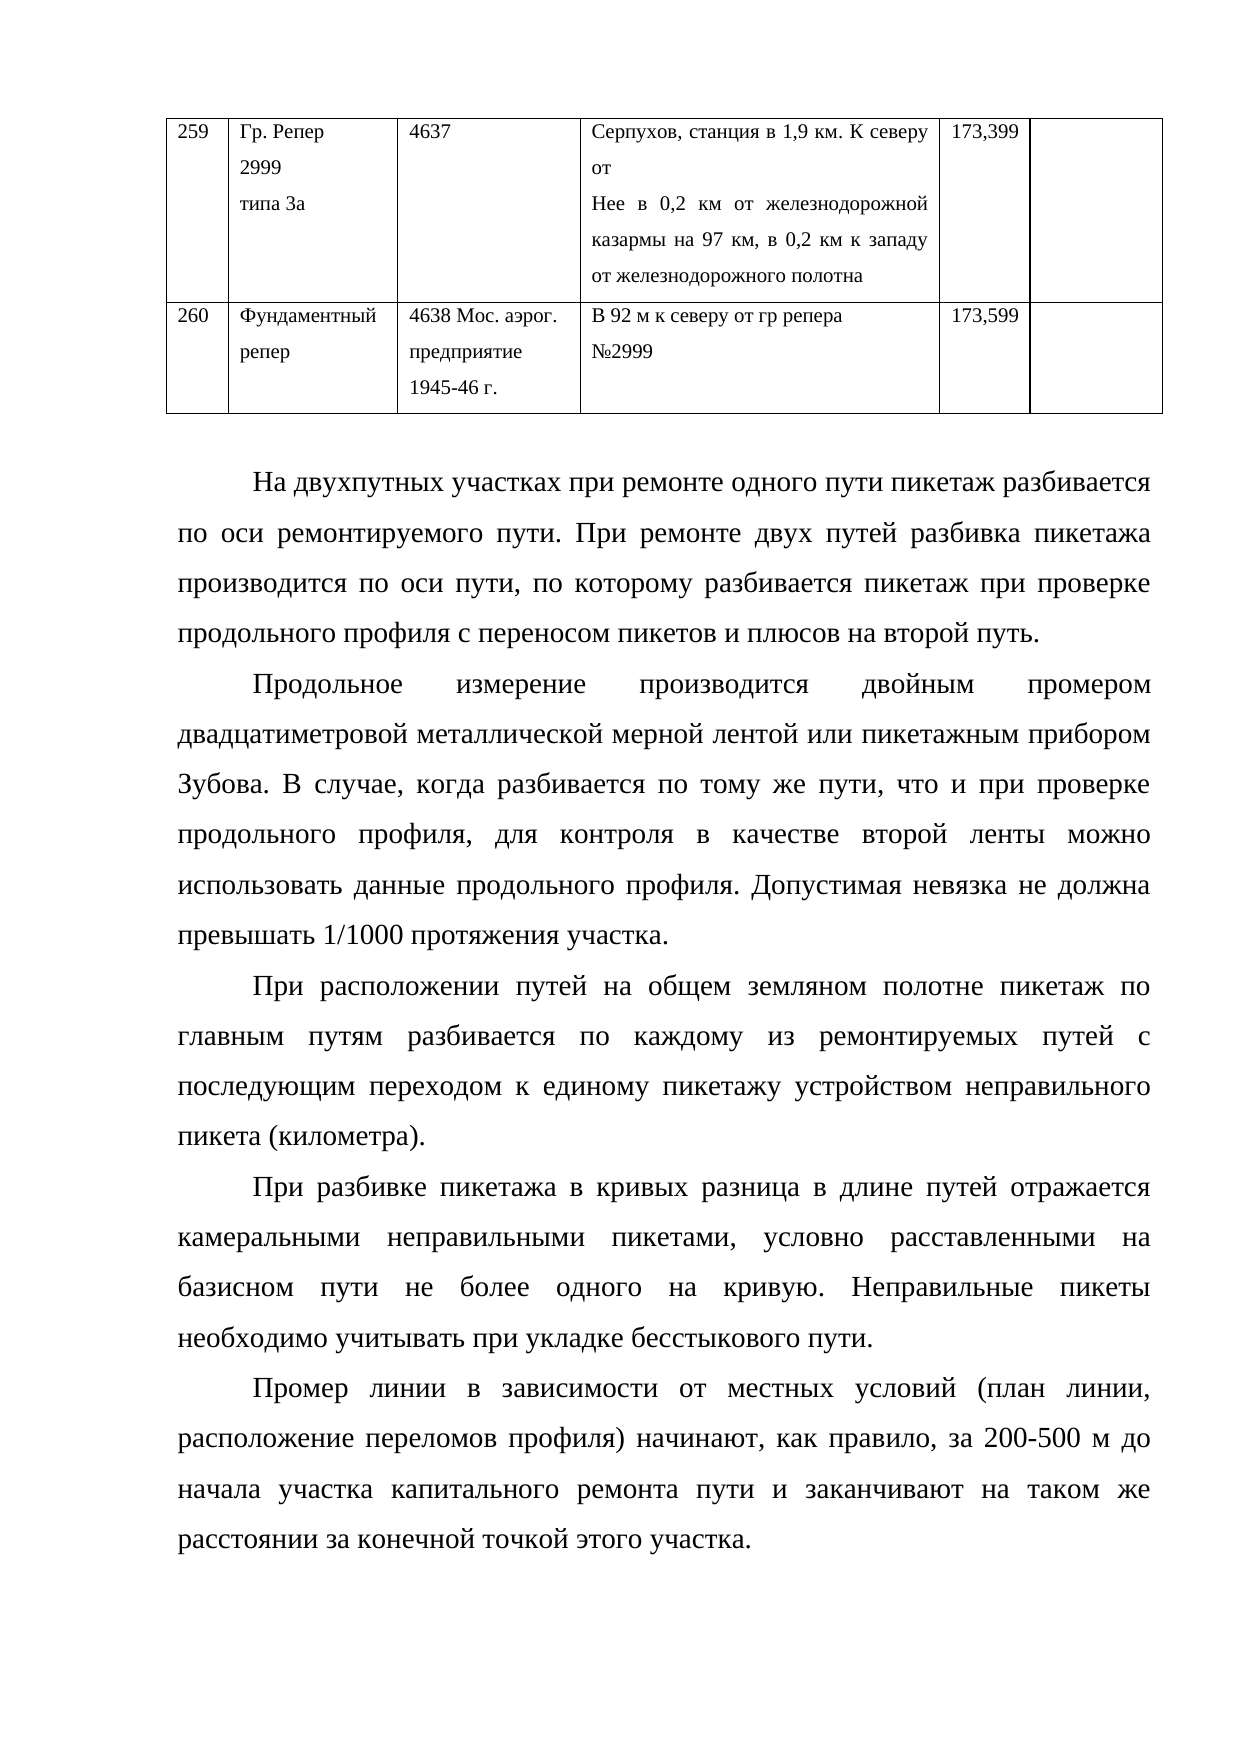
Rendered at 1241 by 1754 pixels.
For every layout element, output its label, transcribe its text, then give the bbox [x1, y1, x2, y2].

table_cell В к северу от гр репера №2999 [581, 303, 939, 413]
table_cell [1031, 303, 1162, 413]
text При разбивке пикетажа в кривых разница в длине путей отражается камеральными неправильными пикетами, условно расставленными на базисном пути не более одного на кривую. Неправильные пикеты необходимо учитывать при укладке бесстыкового пути. [177, 1169, 1152, 1353]
table_cell Гр. Репер 2999 типа 3а [229, 119, 397, 302]
table_cell 259 [167, 119, 228, 302]
table_cell 260 [167, 303, 228, 413]
table_cell 173,599 [940, 303, 1029, 413]
table_cell Фундаментный репер [229, 303, 397, 413]
text Промер линии в зависимости от местных условий (план линии, расположение переломов профиля) начинают, как правило, за 200- до начала участка капитального ремонта пути и заканчивают на таком же расстоянии за конечной точкой этого участка. [177, 1370, 1152, 1554]
text При расположении путей на общем земляном полотне пикетаж по главным путям разбивается по каждому из ремонтируемых путей с последующим переходом к единому пикетажу устройством неправильного пикета (километра). [177, 968, 1152, 1152]
table_cell Серпухов, станция в . К северу от Нее в от железнодорожной казармы на , в к западу от железнодорожного полотна [581, 119, 939, 302]
table_cell 4637 [398, 119, 580, 302]
table_cell 173,399 [940, 119, 1029, 302]
table_cell [1031, 119, 1162, 302]
text Продольное измерение производится двойным промером двадцатиметровой металлической мерной лентой или пикетажным прибором Зубова. В случае, когда разбивается по тому же пути, что и при проверке продольного профиля, для контроля в качестве второй ленты можно использовать данные продольного профиля. Допустимая невязка не должна превышать 1/1000 протяжения участка. [177, 666, 1152, 951]
table_cell 4638 Мос. аэрог. предприятие 1945-. [398, 303, 580, 413]
text На двухпутных участках при ремонте одного пути пикетаж разбивается по оси ремонтируемого пути. При ремонте двух путей разбивка пикетажа производится по оси пути, по которому разбивается пикетаж при проверке продольного профиля с переносом пикетов и плюсов на второй путь. [177, 464, 1152, 649]
